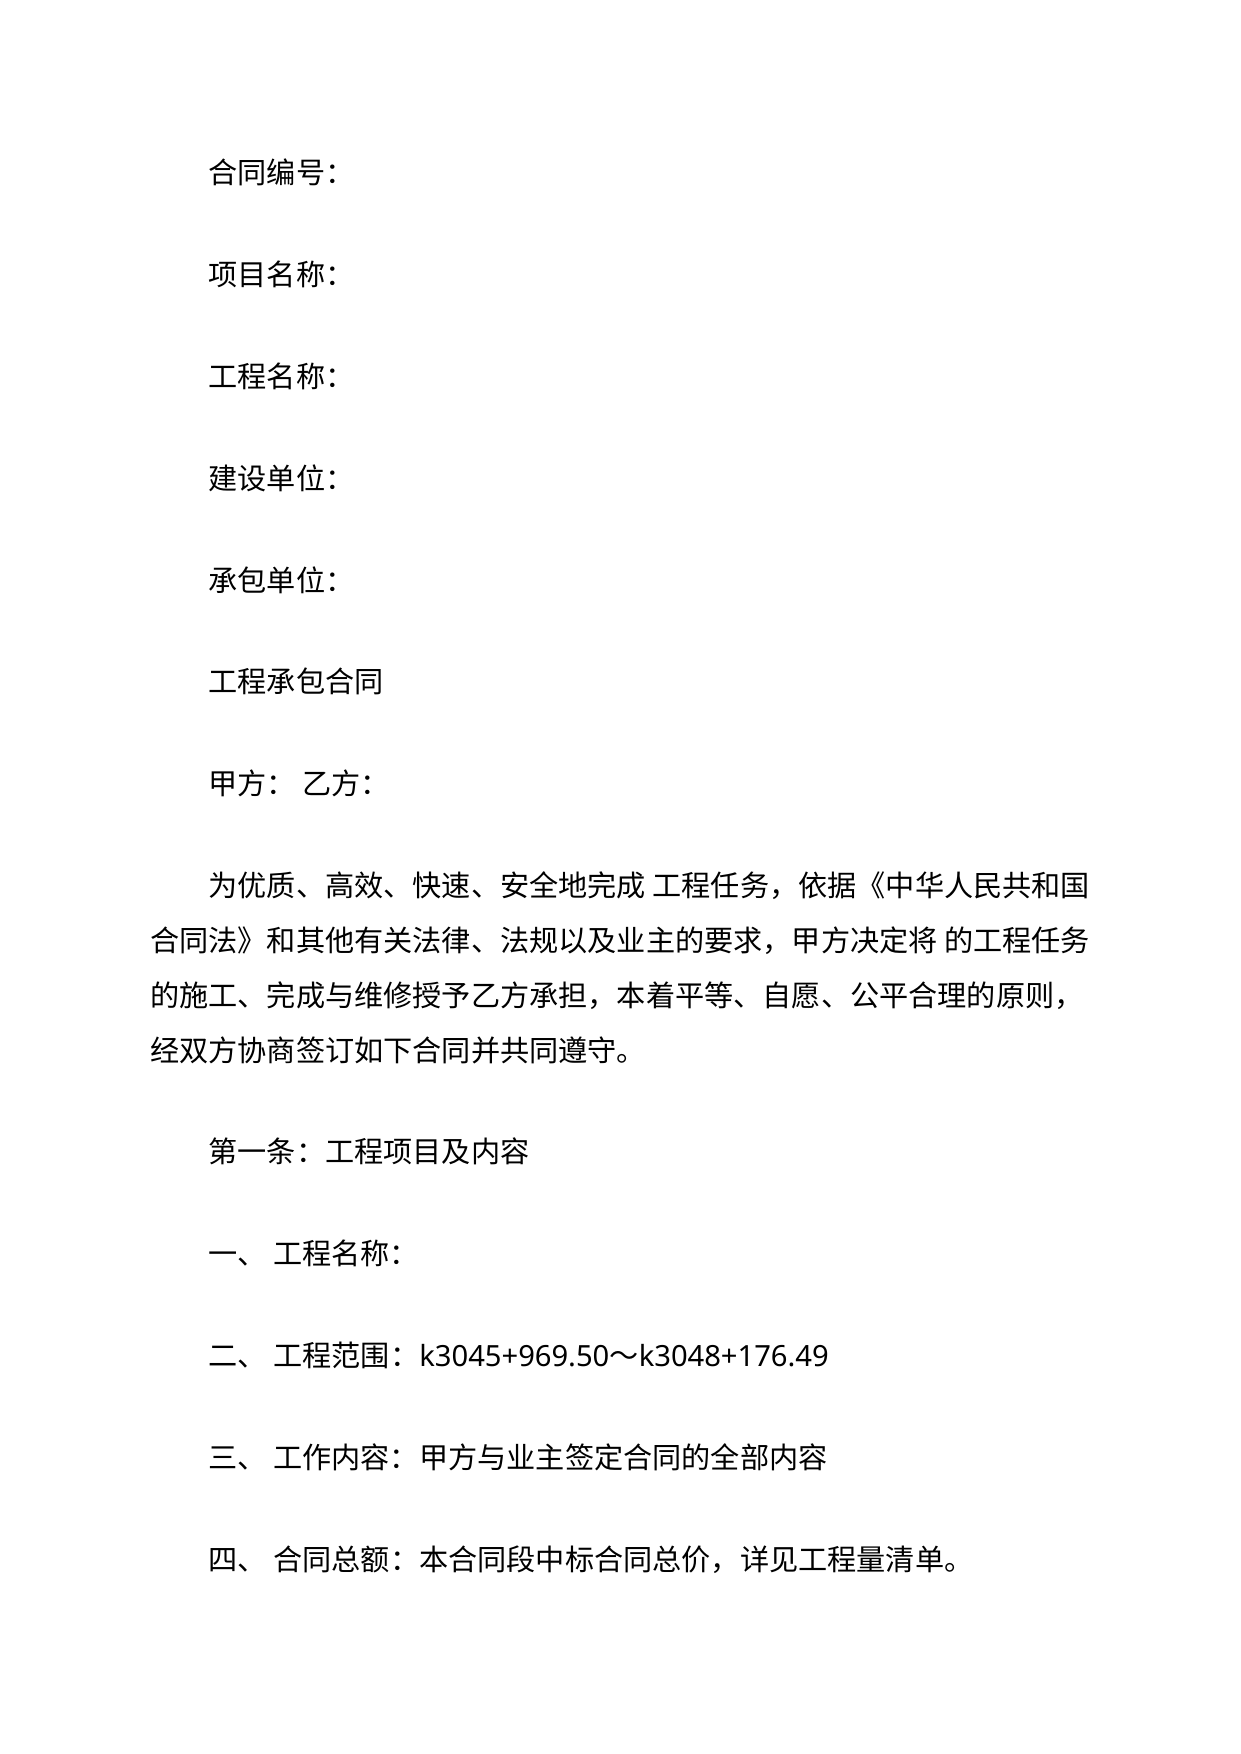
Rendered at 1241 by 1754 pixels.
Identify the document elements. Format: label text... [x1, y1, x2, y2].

text 为优质、高效、快速、安全地完成 工程任务，依据《中华人民共和国合同法》和其他有关法律、法规以及业主的要求，甲方决定将 的工程任务的施工、完成与维修授予乙方承担，本着平等、自愿、公平合理的原则，经双方协商签订如下合同并共同遵守。 [150, 862, 1090, 1069]
text 工程承包合同 [150, 659, 1090, 701]
text 甲方： 乙方： [150, 761, 1090, 803]
text 三、 工作内容：甲方与业主签定合同的全部内容 [150, 1434, 1090, 1477]
text 一、 工程名称： [150, 1231, 1090, 1273]
text 项目名称： [150, 252, 1090, 294]
text 四、 合同总额：本合同段中标合同总价，详见工程量清单。 [150, 1536, 1090, 1578]
text 建设单位： [150, 455, 1090, 498]
text 承包单位： [150, 557, 1090, 599]
text 二、 工程范围：k3045+969.50～k3048+176.49 [150, 1332, 1090, 1375]
text 第一条：工程项目及内容 [150, 1129, 1090, 1171]
text 合同编号： [150, 150, 1090, 192]
text 工程名称： [150, 353, 1090, 396]
